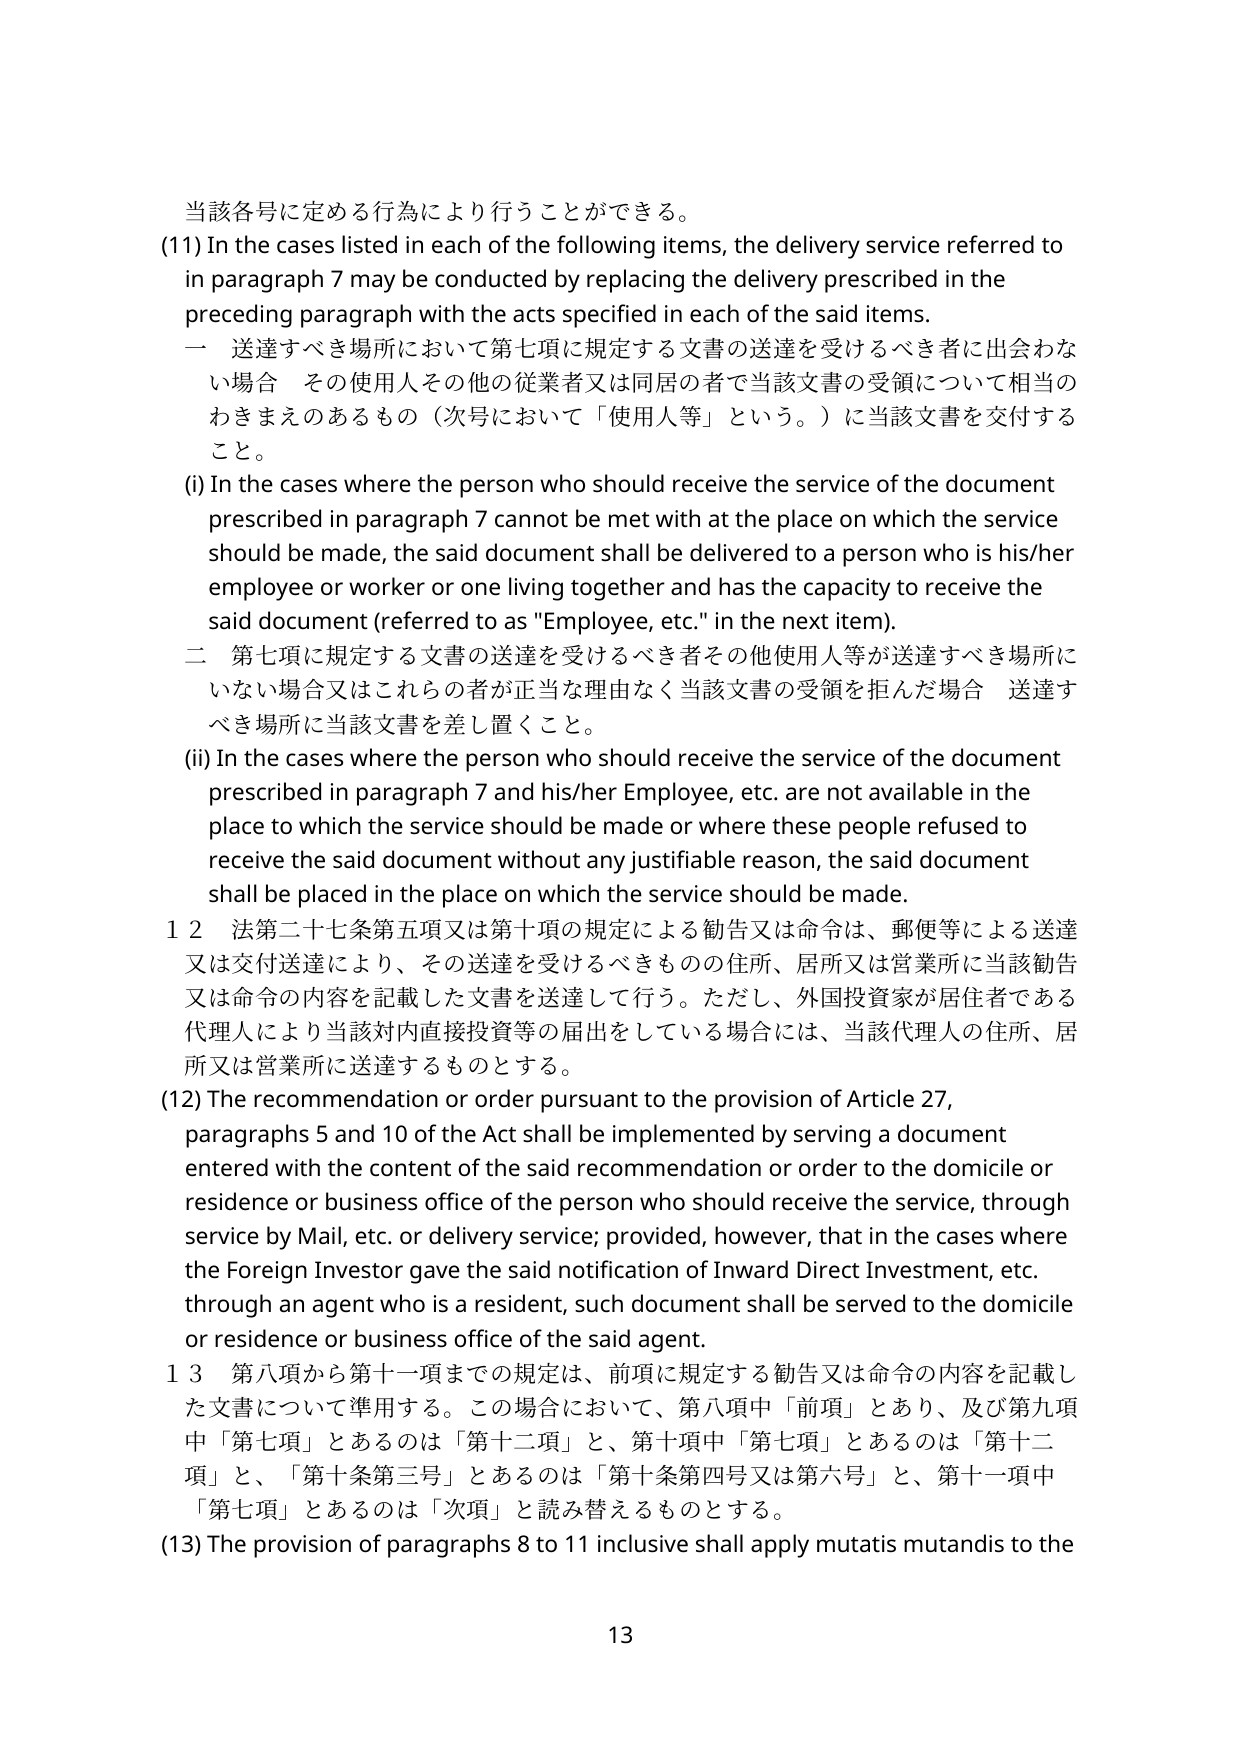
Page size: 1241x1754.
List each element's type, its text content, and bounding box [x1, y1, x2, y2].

text (12) The recommendation or order pursuant to the provision of Article 27, paragraphs 5 and 10 of the Act shall be implemented by serving a document entered with the content of the said recommendation or order to the domicile or residence or business office of the person who should receive the service, through service by Mail, etc. or delivery service; provided, however, that in the cases where the Foreign Investor gave the said notification of Inward Direct Investment, etc. through an agent who is a resident, such document shall be served to the domicile or residence or business office of the said agent. [161, 1082, 1079, 1355]
text 一 送達すべき場所において第七項に規定する文書の送達を受けるべき者に出会わない場合 その使用人その他の従業者又は同居の者で当該文書の受領について相当のわきまえのあるもの（次号において「使用人等」という。）に当該文書を交付すること。 [184, 330, 1079, 467]
text (ii) In the cases where the person who should receive the service of the document prescribed in paragraph 7 and his/her Employee, etc. are not available in the place to which the service should be made or where these people refused to receive the said document without any justifiable reason, the said document shall be placed in the place on which the service should be made. [184, 740, 1079, 911]
text 二 第七項に規定する文書の送達を受けるべき者その他使用人等が送達すべき場所にいない場合又はこれらの者が正当な理由なく当該文書の受領を拒んだ場合 送達すべき場所に当該文書を差し置くこと。 [184, 638, 1079, 740]
text １３ 第八項から第十一項までの規定は、前項に規定する勧告又は命令の内容を記載した文書について準用する。この場合において、第八項中「前項」とあり、及び第九項中「第七項」とあるのは「第十二項」と、第十項中「第七項」とあるのは「第十二項」と、「第十条第三号」とあるのは「第十条第四号又は第六号」と、第十一項中「第七項」とあるのは「次項」と読み替えるものとする。 [161, 1355, 1079, 1526]
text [161, 1526, 1079, 1560]
text (11) In the cases listed in each of the following items, the delivery service referred to in paragraph 7 may be conducted by replacing the delivery prescribed in the preceding paragraph with the acts specified in each of the said items. [161, 228, 1079, 330]
text １２ 法第二十七条第五項又は第十項の規定による勧告又は命令は、郵便等による送達又は交付送達により、その送達を受けるべきものの住所、居所又は営業所に当該勧告又は命令の内容を記載した文書を送達して行う。ただし、外国投資家が居住者である代理人により当該対内直接投資等の届出をしている場合には、当該代理人の住所、居所又は営業所に送達するものとする。 [161, 911, 1079, 1082]
text (i) In the cases where the person who should receive the service of the document prescribed in paragraph 7 cannot be met with at the place on which the service should be made, the said document shall be delivered to a person who is his/her employee or worker or one living together and has the capacity to receive the said document (referred to as "Employee, etc." in the next item). [184, 467, 1079, 638]
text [161, 194, 1079, 228]
